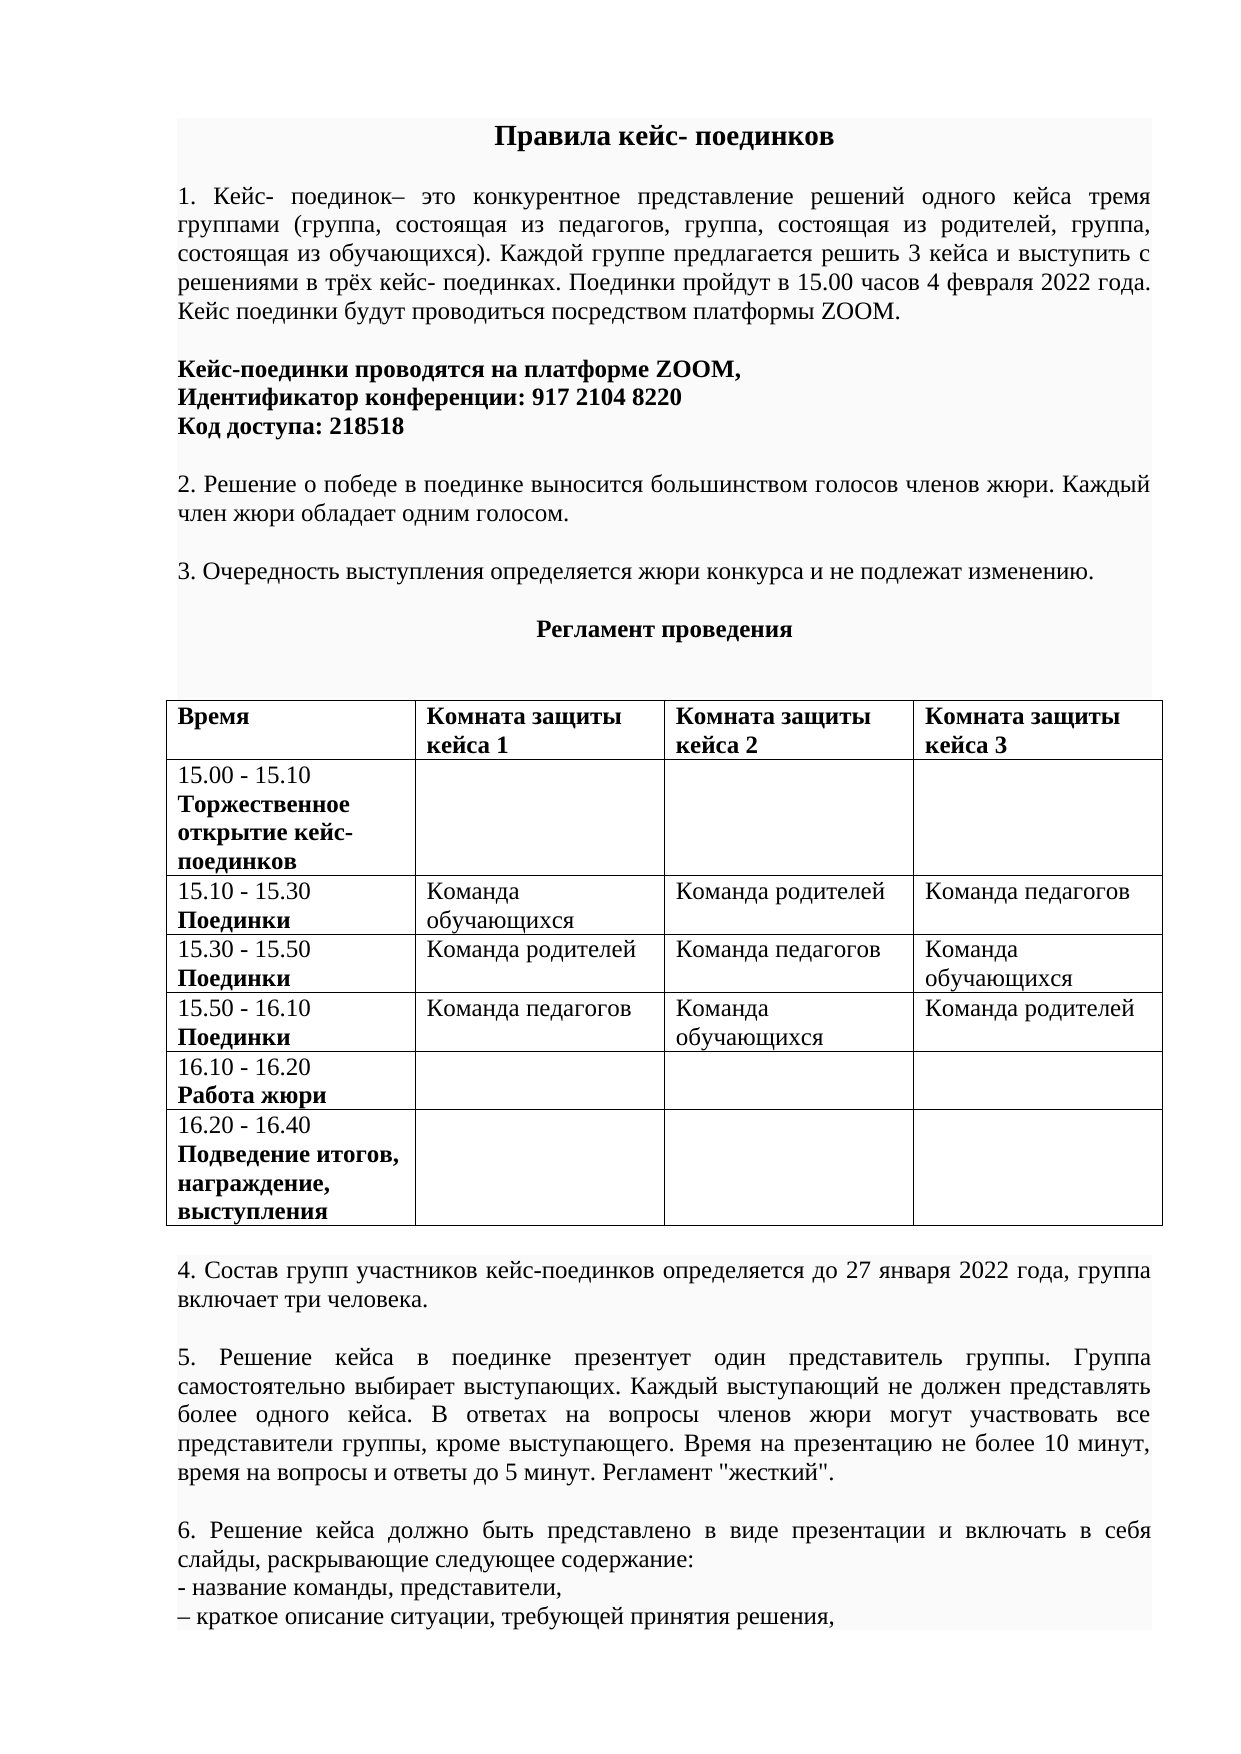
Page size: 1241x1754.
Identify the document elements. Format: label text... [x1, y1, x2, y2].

table_cell Команда обучающихся [416, 876, 664, 933]
table_cell 15.30 - 15.50 Поединки [167, 935, 415, 992]
text 1. Кейс- поединок– это конкурентное представление решений одного кейса тремя группами (группа, состоящая из педагогов, группа, состоящая из родителей, группа, состоящая из обучающихся). Каждой группе предлагается решить 3 кейса и выступить с решениями в трёх кейс- поединках. Поединки пройдут в 15.00 часов 4 февраля 2022 года. Кейс поединки будут проводиться посредством платформы ZOOM. [177, 181, 1152, 324]
text - название команды, представители, [177, 1572, 1152, 1601]
text Код доступа: 218518 [177, 411, 1152, 440]
table_cell [914, 760, 1162, 875]
table_cell 15.10 - 15.30 Поединки [167, 876, 415, 933]
text – краткое описание ситуации, требующей принятия решения, [177, 1601, 1152, 1630]
table_cell Команда родителей [665, 876, 913, 933]
text Правила кейс- поединков [177, 118, 1152, 152]
table_cell 16.20 - 16.40 Подведение итогов, награждение, выступления [167, 1110, 415, 1225]
table_cell Команда педагогов [914, 876, 1162, 933]
table_header Время [167, 701, 415, 759]
table_cell 15.00 - 15.10 Торжественное открытие кейс-поединков [167, 760, 415, 875]
table_header Комната защиты кейса 1 [416, 701, 664, 759]
table_cell 16.10 - 16.20 Работа жюри [167, 1052, 415, 1109]
table_cell [914, 1110, 1162, 1225]
table_cell [665, 760, 913, 875]
table_cell Команда педагогов [416, 993, 664, 1051]
text Кейс-поединки проводятся на платформе ZOOM, [177, 354, 1152, 382]
table_cell [416, 1110, 664, 1225]
table_cell Команда обучающихся [665, 993, 913, 1051]
table_header Комната защиты кейса 3 [914, 701, 1162, 759]
table_cell [416, 760, 664, 875]
text 4. Состав групп участников кейс-поединков определяется до 27 января 2022 года, группа включает три человека. [177, 1255, 1152, 1313]
table_cell 15.50 - 16.10 Поединки [167, 993, 415, 1051]
text Регламент проведения [177, 614, 1152, 642]
table_cell [914, 1052, 1162, 1109]
table_cell Команда обучающихся [914, 935, 1162, 992]
text 5. Решение кейса в поединке презентует один представитель группы. Группа самостоятельно выбирает выступающих. Каждый выступающий не должен представлять более одного кейса. В ответах на вопросы членов жюри могут участвовать все представители группы, кроме выступающего. Время на презентацию не более 10 минут, время на вопросы и ответы до 5 минут. Регламент "жесткий". [177, 1342, 1152, 1486]
text Идентификатор конференции: 917 2104 8220 [177, 382, 1152, 411]
table_cell Команда педагогов [665, 935, 913, 992]
table_header Комната защиты кейса 2 [665, 701, 913, 759]
text 3. Очередность выступления определяется жюри конкурса и не подлежат изменению. [177, 556, 1152, 584]
table_cell [416, 1052, 664, 1109]
table_cell [665, 1052, 913, 1109]
text 2. Решение о победе в поединке выносится большинством голосов членов жюри. Каждый член жюри обладает одним голосом. [177, 469, 1152, 527]
text 6. Решение кейса должно быть представлено в виде презентации и включать в себя слайды, раскрывающие следующее содержание: [177, 1515, 1152, 1572]
table_cell [665, 1110, 913, 1225]
table_cell Команда родителей [914, 993, 1162, 1051]
table_cell Команда родителей [416, 935, 664, 992]
